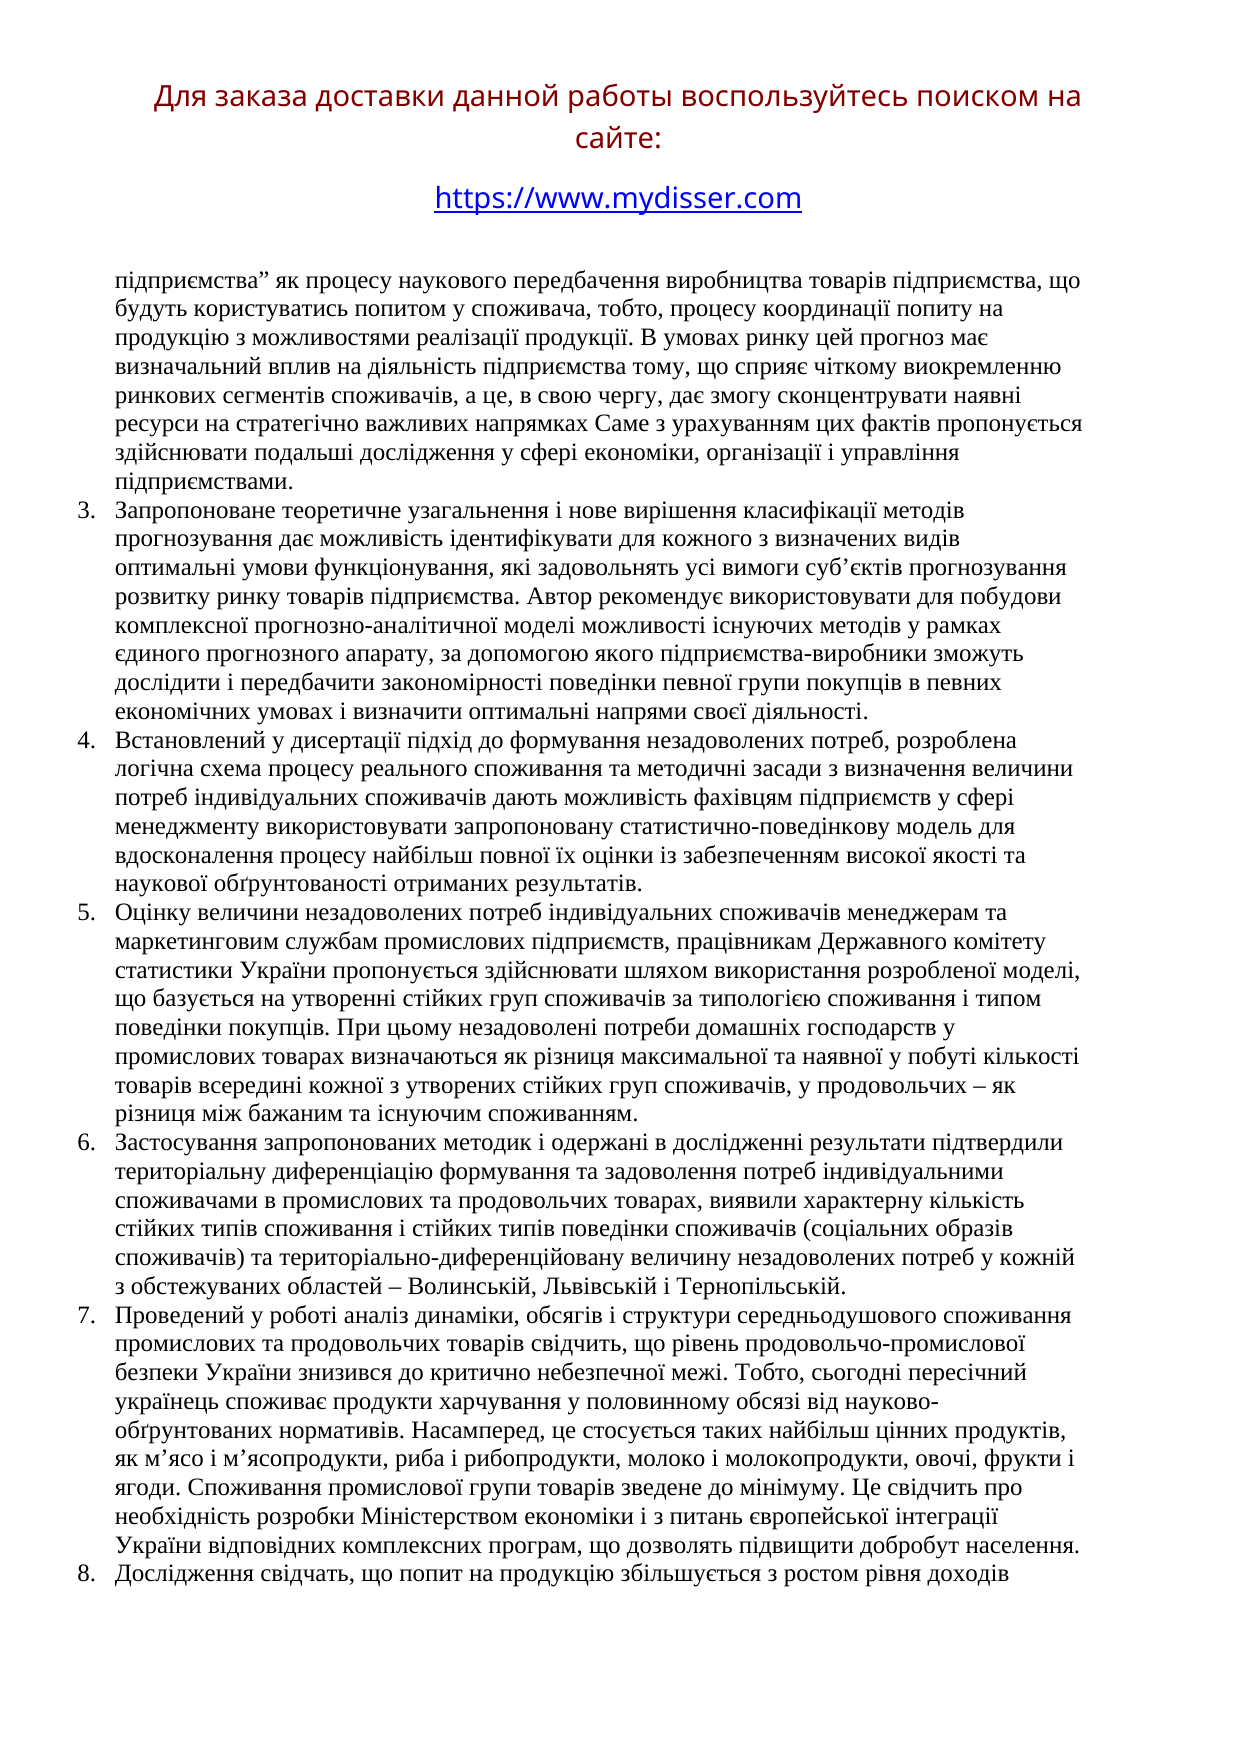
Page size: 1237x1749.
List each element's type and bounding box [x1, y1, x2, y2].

table_cell [40, 236, 1086, 1587]
